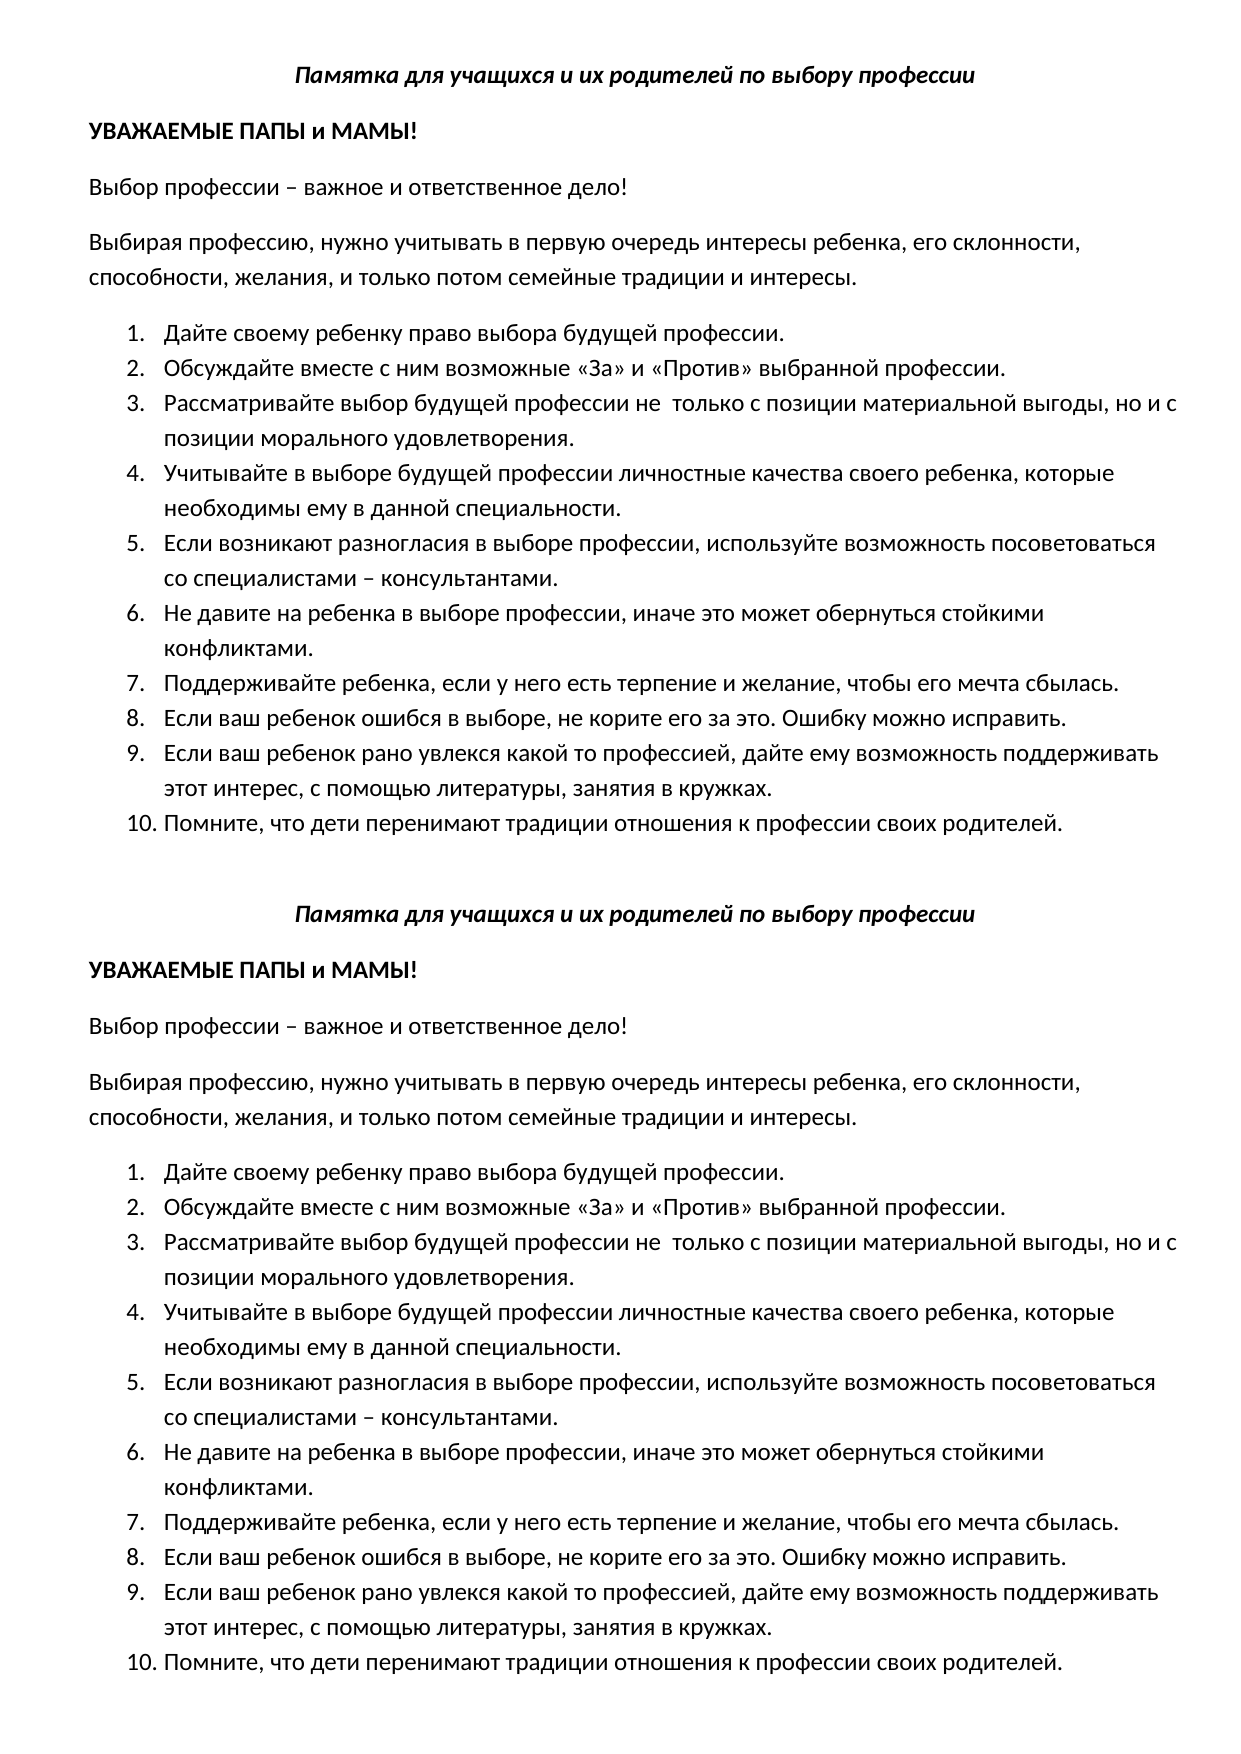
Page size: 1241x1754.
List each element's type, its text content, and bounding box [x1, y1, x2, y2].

list Учитывайте в выборе будущей профессии личностные качества своего ребенка, которые необходимы ему в данной специальности. [126, 1297, 1181, 1362]
list Если ваш ребенок ошибся в выборе, не корите его за это. Ошибку можно исправить. [126, 1542, 1181, 1572]
list Рассматривайте выбор будущей профессии не только с позиции материальной выгоды, но и с позиции морального удовлетворения. [126, 387, 1181, 453]
list Обсуждайте вместе с ним возможные «За» и «Против» выбранной профессии. [126, 352, 1181, 383]
list Помните, что дети перенимают традиции отношения к профессии своих родителей. [126, 807, 1181, 838]
list Не давите на ребенка в выборе профессии, иначе это может обернуться стойкими конфликтами. [126, 597, 1181, 663]
text Выбирая профессию, нужно учитывать в первую очередь интересы ребенка, его склонности, способности, желания, и только потом семейные традиции и интересы. [89, 227, 1181, 292]
list Если ваш ребенок рано увлекся какой то профессией, дайте ему возможность поддерживать этот интерес, с помощью литературы, занятия в кружках. [126, 1577, 1181, 1642]
list Обсуждайте вместе с ним возможные «За» и «Против» выбранной профессии. [126, 1192, 1181, 1222]
list Дайте своему ребенку право выбора будущей профессии. [126, 1157, 1181, 1187]
list Если ваш ребенок рано увлекся какой то профессией, дайте ему возможность поддерживать этот интерес, с помощью литературы, занятия в кружках. [126, 737, 1181, 803]
text Памятка для учащихся и их родителей по выбору профессии [89, 59, 1181, 89]
list Рассматривайте выбор будущей профессии не только с позиции материальной выгоды, но и с позиции морального удовлетворения. [126, 1227, 1181, 1292]
text Выбор профессии – важное и ответственное дело! [89, 1010, 1181, 1040]
list Если возникают разногласия в выборе профессии, используйте возможность посоветоваться со специалистами – консультантами. [126, 1367, 1181, 1432]
list Поддерживайте ребенка, если у него есть терпение и желание, чтобы его мечта сбылась. [126, 667, 1181, 698]
list Помните, что дети перенимают традиции отношения к профессии своих родителей. [126, 1647, 1181, 1677]
text Выбирая профессию, нужно учитывать в первую очередь интересы ребенка, его склонности, способности, желания, и только потом семейные традиции и интересы. [89, 1066, 1181, 1131]
text Выбор профессии – важное и ответственное дело! [89, 171, 1181, 201]
list Если ваш ребенок ошибся в выборе, не корите его за это. Ошибку можно исправить. [126, 702, 1181, 733]
list Дайте своему ребенку право выбора будущей профессии. [126, 317, 1181, 348]
list Если возникают разногласия в выборе профессии, используйте возможность посоветоваться со специалистами – консультантами. [126, 527, 1181, 593]
list Не давите на ребенка в выборе профессии, иначе это может обернуться стойкими конфликтами. [126, 1437, 1181, 1502]
text УВАЖАЕМЫЕ ПАПЫ и МАМЫ! [89, 115, 1181, 145]
list Учитывайте в выборе будущей профессии личностные качества своего ребенка, которые необходимы ему в данной специальности. [126, 457, 1181, 523]
text Памятка для учащихся и их родителей по выбору профессии [89, 898, 1181, 929]
list Поддерживайте ребенка, если у него есть терпение и желание, чтобы его мечта сбылась. [126, 1507, 1181, 1537]
text УВАЖАЕМЫЕ ПАПЫ и МАМЫ! [89, 954, 1181, 984]
